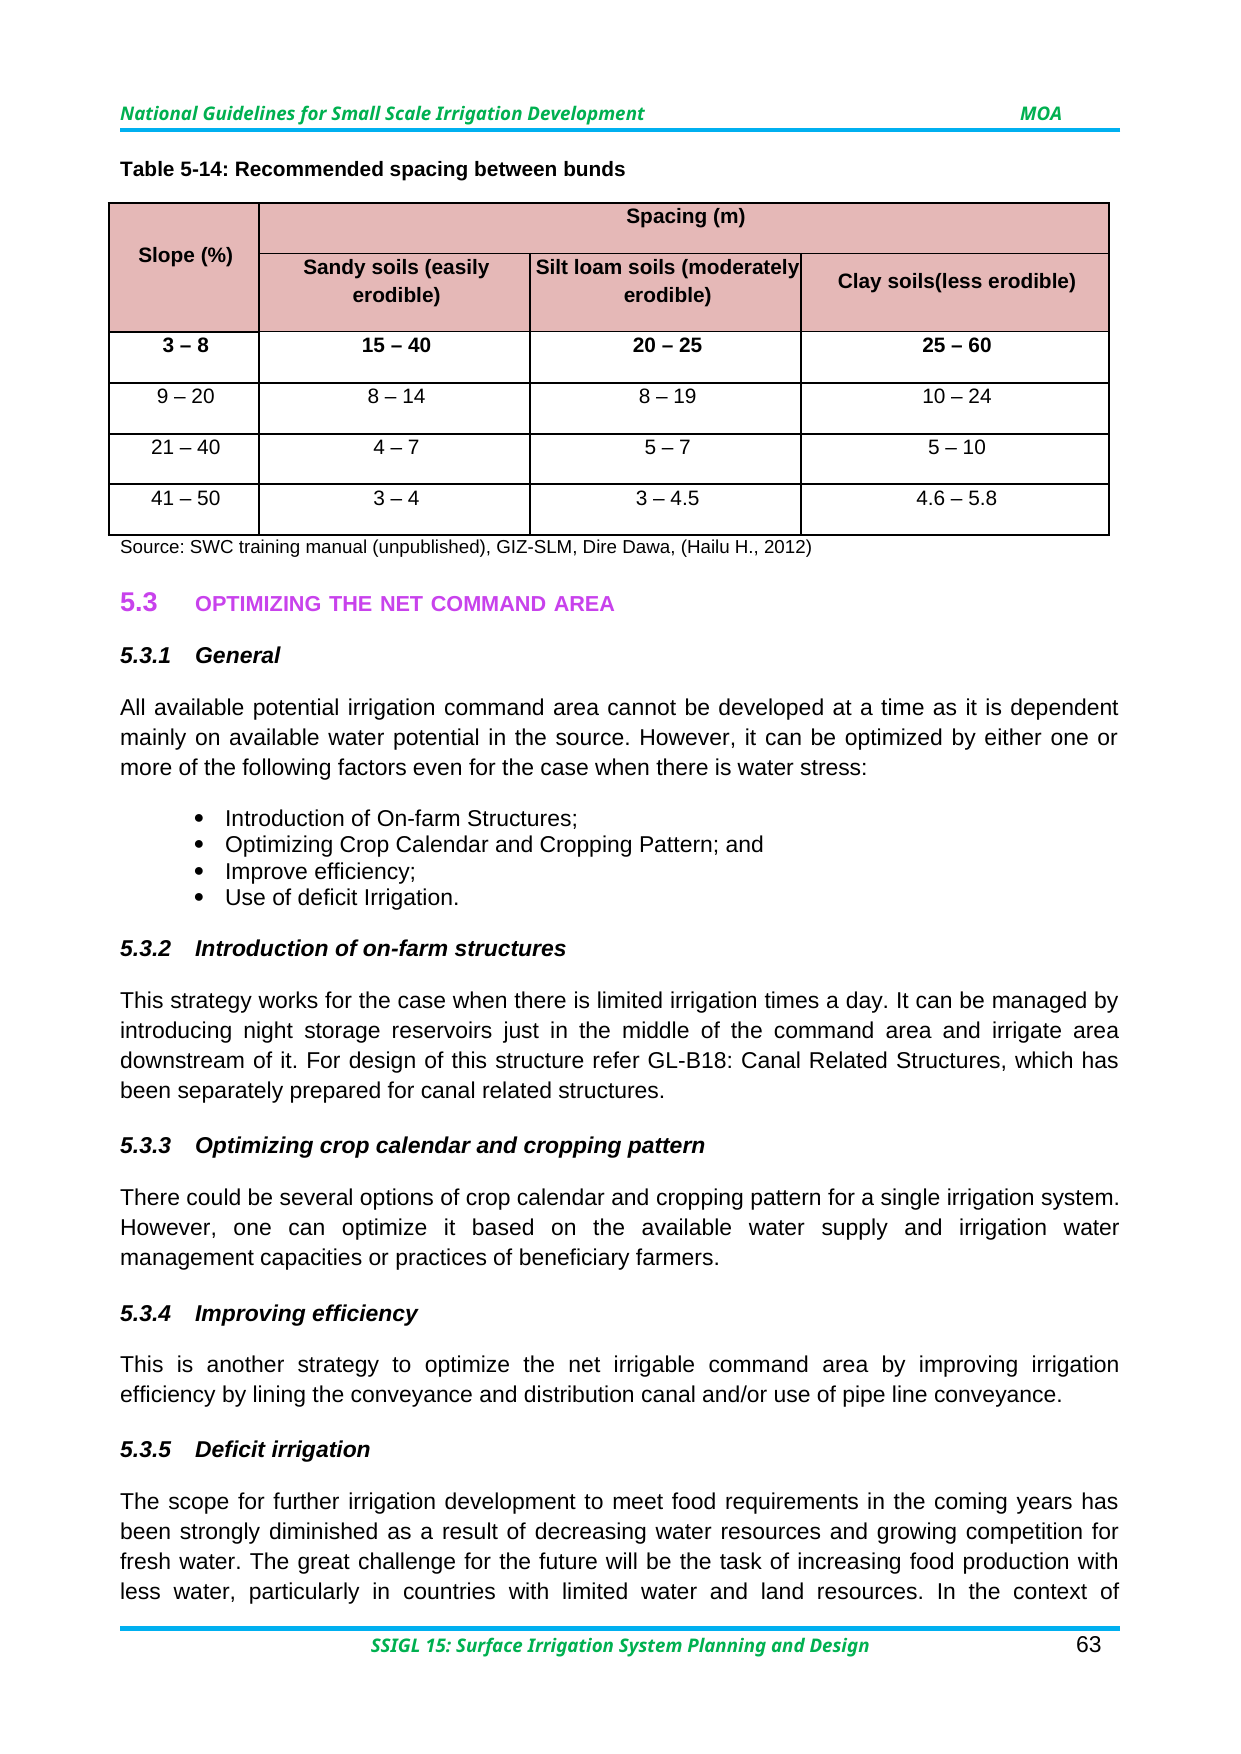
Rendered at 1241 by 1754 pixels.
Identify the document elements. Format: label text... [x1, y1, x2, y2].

text Introduction of On-farm Structures; [195, 805, 1120, 831]
subtitle Improving efficiency [120, 1299, 1120, 1326]
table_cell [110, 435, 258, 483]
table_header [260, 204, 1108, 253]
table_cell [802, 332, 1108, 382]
text This strategy works for the case when there is limited irrigation times a day. It can be managed by introducing night storage reservoirs just in the middle of the command area and irrigate area downstream of it. For design of this structure refer GL-B18: Canal Related Structures, which has been separately prepared for canal related structures. [120, 987, 1120, 1104]
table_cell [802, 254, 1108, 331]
text This is another strategy to optimize the net irrigable command area by improving irrigation efficiency by lining the conveyance and distribution canal and/or use of pipe line conveyance. [120, 1351, 1120, 1407]
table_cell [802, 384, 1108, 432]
text There could be several options of crop calendar and cropping pattern for a single irrigation system. However, one can optimize it based on the available water supply and irrigation water management capacities or practices of beneficiary farmers. [120, 1184, 1120, 1271]
subtitle Introduction of on-farm structures [120, 935, 1120, 962]
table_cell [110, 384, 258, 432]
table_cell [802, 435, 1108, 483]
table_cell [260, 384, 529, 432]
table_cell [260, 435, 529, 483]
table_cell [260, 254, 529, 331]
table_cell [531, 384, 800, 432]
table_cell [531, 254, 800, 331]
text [120, 1488, 1120, 1604]
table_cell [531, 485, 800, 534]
subtitle Optimizing crop calendar and cropping pattern [120, 1132, 1120, 1159]
text Use of deficit Irrigation. [195, 884, 1120, 910]
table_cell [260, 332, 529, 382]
text All available potential irrigation command area cannot be developed at a time as it is dependent mainly on available water potential in the source. However, it can be optimized by either one or more of the following factors even for the case when there is water stress: [120, 693, 1120, 780]
text Improve efficiency; [195, 858, 1120, 884]
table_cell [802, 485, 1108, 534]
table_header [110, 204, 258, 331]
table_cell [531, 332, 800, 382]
subtitle Deficit irrigation [120, 1436, 1120, 1463]
subtitle optimizing the net command area [120, 586, 1120, 617]
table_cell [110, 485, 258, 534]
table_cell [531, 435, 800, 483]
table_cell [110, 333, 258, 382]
text Source: SWC training manual (unpublished), GIZ-SLM, Dire Dawa, (Hailu H., 2012) [120, 536, 1120, 558]
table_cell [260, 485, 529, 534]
text Optimizing Crop Calendar and Cropping Pattern; and [195, 831, 1120, 858]
subtitle General [120, 642, 1120, 668]
